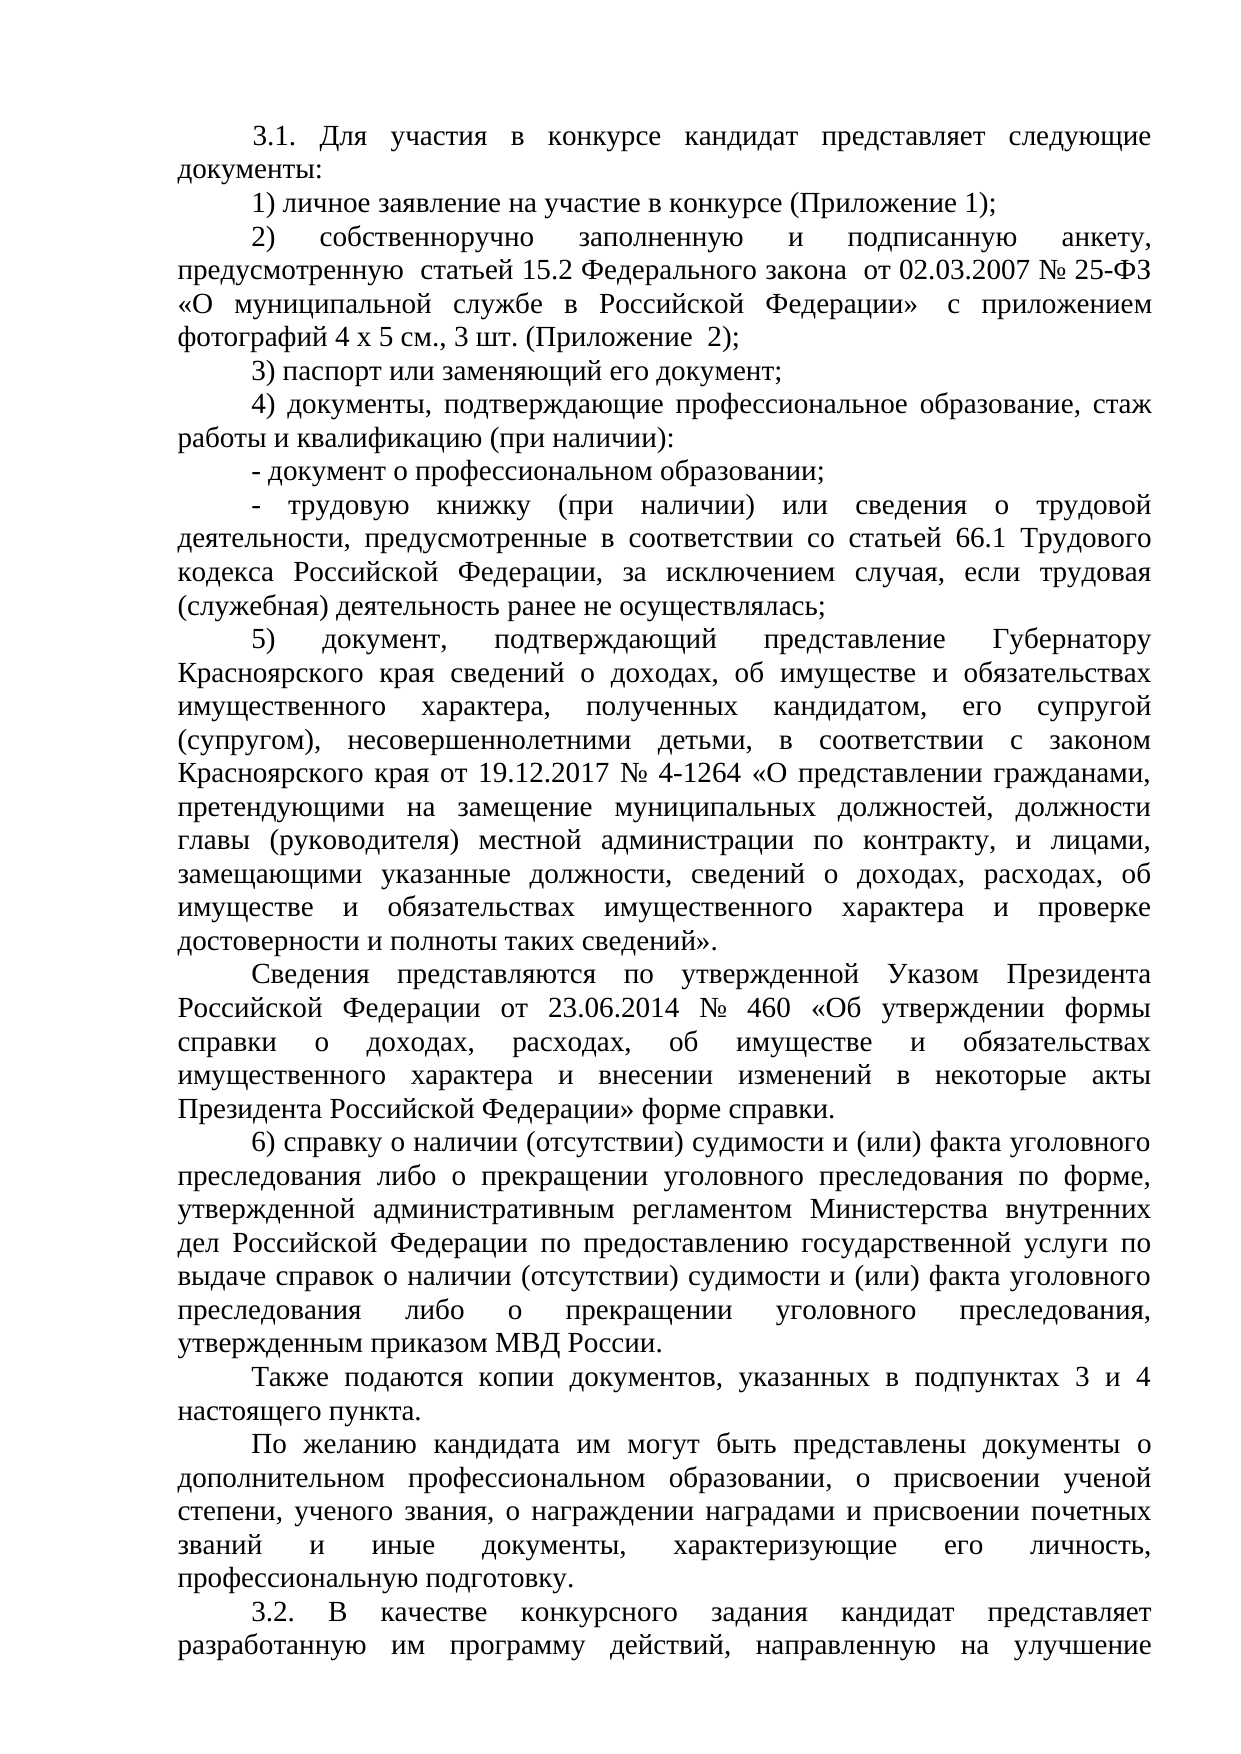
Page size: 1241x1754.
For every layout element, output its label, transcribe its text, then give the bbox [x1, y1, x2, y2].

text 2) собственноручно заполненную и подписанную анкету, предусмотренную статьей 15.2 Федерального закона от 02.03.2007 № 25-ФЗ «О муниципальной службе в Российской Федерации» с приложением фотографий 4 х ., 3 шт. (Приложение 2); [177, 219, 1152, 353]
text - трудовую книжку (при наличии) или сведения о трудовой деятельности, предусмотренные в соответствии со статьей 66.1 Трудового кодекса Российской Федерации, за исключением случая, если трудовая (служебная) деятельность ранее не осуществлялась; [177, 487, 1152, 621]
text Сведения представляются по утвержденной Указом Президента Российской Федерации от 23.06.2014 № 460 «Об утверждении формы справки о доходах, расходах, об имуществе и обязательствах имущественного характера и внесении изменений в некоторые акты Президента Российской Федерации» форме справки. [177, 957, 1152, 1124]
text Также подаются копии документов, указанных в подпунктах 3 и 4 настоящего пункта. [177, 1359, 1152, 1426]
text 3) паспорт или заменяющий его документ; [177, 353, 1152, 386]
text 5) документ, подтверждающий представление Губернатору Красноярского края сведений о доходах, об имуществе и обязательствах имущественного характера, полученных кандидатом, его супругой (супругом), несовершеннолетними детьми, в соответствии с законом Красноярского края от 19.12.2017 № 4-1264 «О представлении гражданами, претендующими на замещение муниципальных должностей, должности главы (руководителя) местной администрации по контракту, и лицами, замещающими указанные должности, сведений о доходах, расходах, об имуществе и обязательствах имущественного характера и проверке достоверности и полноты таких сведений». [177, 621, 1152, 957]
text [177, 1594, 1152, 1661]
text 3.1. Для участия в конкурсе кандидат представляет следующие документы: [177, 118, 1152, 185]
text По желанию кандидата им могут быть представлены документы о дополнительном профессиональном образовании, о присвоении ученой степени, ученого звания, о награждении наградами и присвоении почетных званий и иные документы, характеризующие его личность, профессиональную подготовку. [177, 1426, 1152, 1594]
text 6) справку о наличии (отсутствии) судимости и (или) факта уголовного преследования либо о прекращении уголовного преследования по форме, утвержденной административным регламентом Министерства внутренних дел Российской Федерации по предоставлению государственной услуги по выдаче справок о наличии (отсутствии) судимости и (или) факта уголовного преследования либо о прекращении уголовного преследования, утвержденным приказом МВД России. [177, 1124, 1152, 1359]
text 1) личное заявление на участие в конкурсе (Приложение 1); [177, 185, 1152, 219]
text - документ о профессиональном образовании; [177, 453, 1152, 487]
text 4) документы, подтверждающие профессиональное образование, стаж работы и квалификацию (при наличии): [177, 386, 1152, 453]
